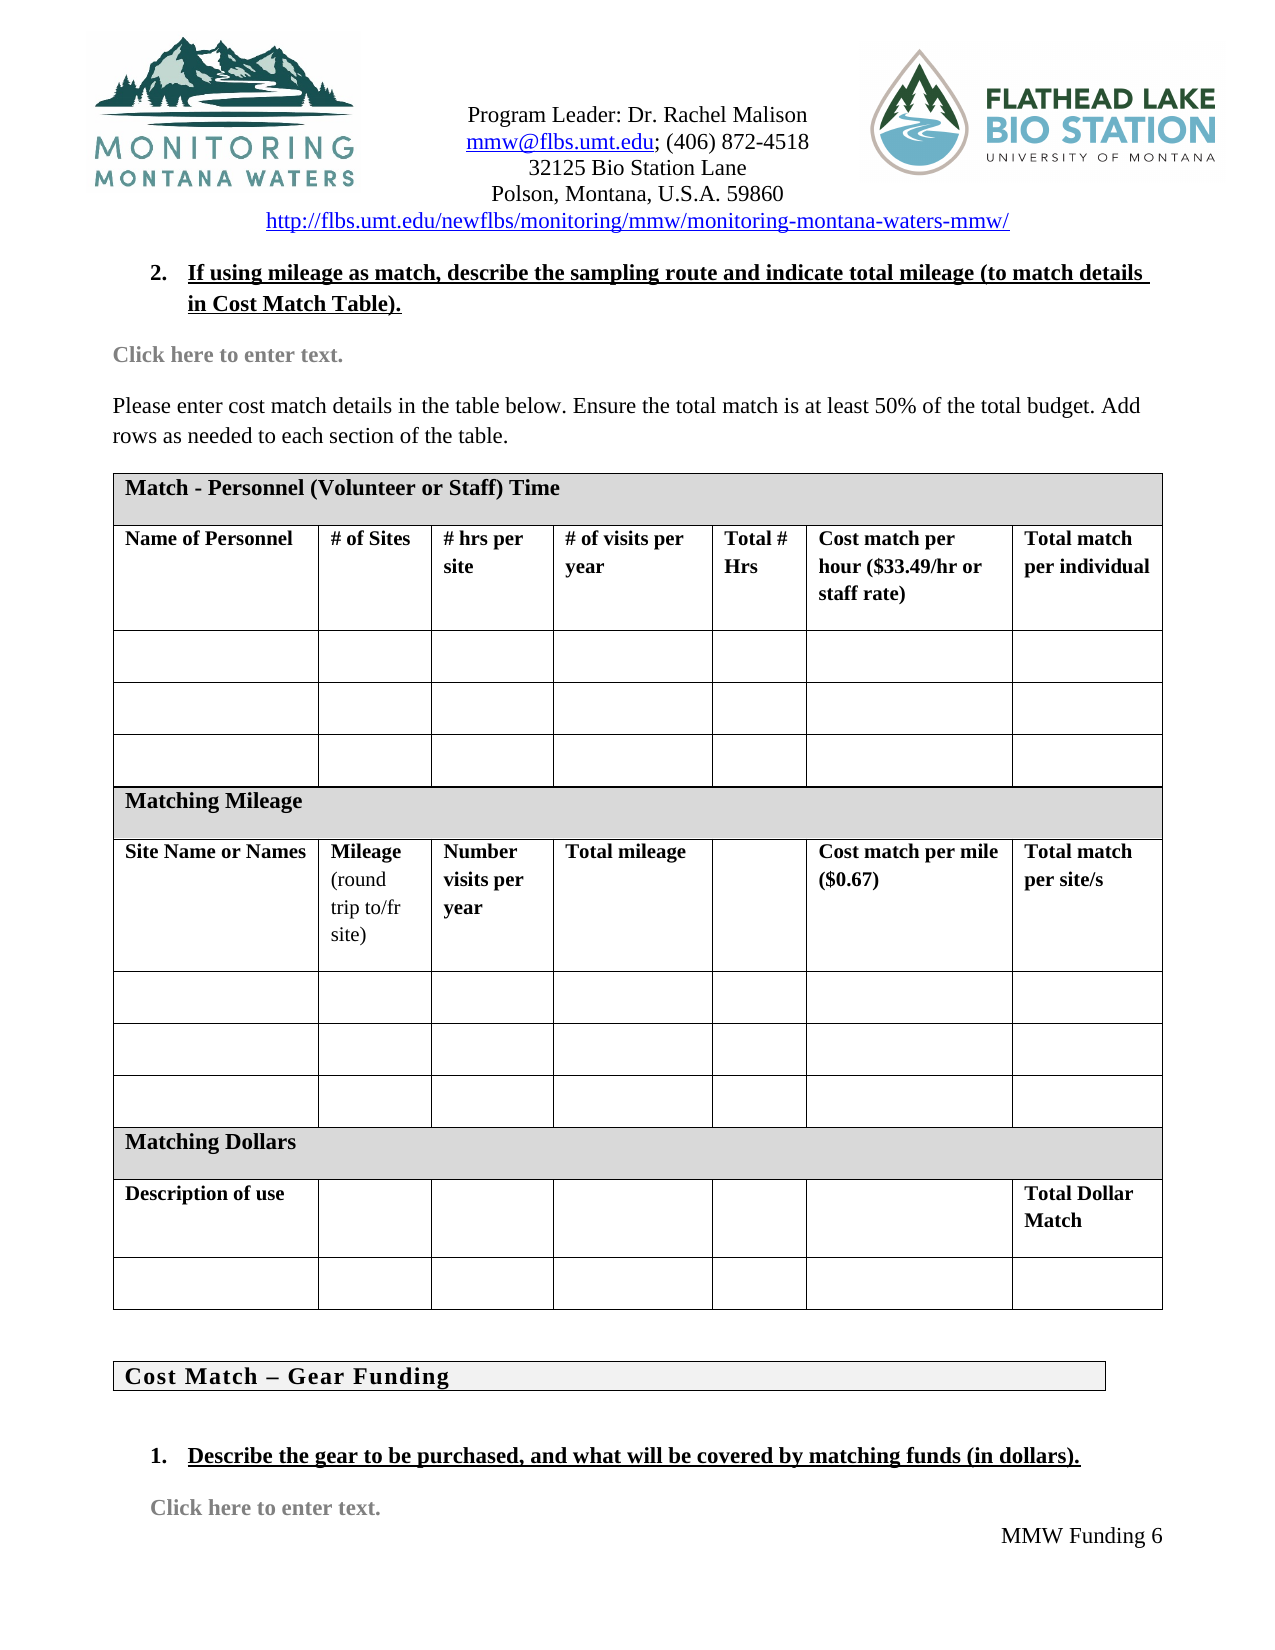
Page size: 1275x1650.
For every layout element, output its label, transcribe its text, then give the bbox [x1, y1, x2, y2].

table_cell Total Dollar Match [1013, 1180, 1162, 1257]
picture [858, 41, 1227, 183]
table_cell [319, 735, 431, 786]
table_cell [554, 1024, 712, 1075]
table_cell [432, 683, 553, 734]
table_cell Matching Dollars [114, 1128, 1162, 1179]
table_cell Total # Hrs [713, 526, 806, 630]
table_cell [1013, 1024, 1162, 1075]
table_cell [713, 1076, 806, 1127]
table_cell [319, 1076, 431, 1127]
table_cell [114, 631, 318, 682]
table_cell # hrs per site [432, 526, 553, 630]
table_cell [319, 1258, 431, 1309]
table_cell [114, 1024, 318, 1075]
table_cell [319, 1180, 431, 1257]
table_cell [807, 735, 1012, 786]
table_cell [713, 840, 806, 971]
table_cell [807, 631, 1012, 682]
table_cell [1013, 1258, 1162, 1309]
table_cell [114, 1258, 318, 1309]
table_cell Total mileage [554, 840, 712, 971]
table_cell # of visits per year [554, 526, 712, 630]
table_cell [713, 1258, 806, 1309]
table_cell [319, 1024, 431, 1075]
table_cell [114, 735, 318, 786]
table_cell [319, 972, 431, 1023]
table_cell [432, 1024, 553, 1075]
table_cell [432, 1180, 553, 1257]
table_cell Number visits per year [432, 840, 553, 971]
table_cell [319, 683, 431, 734]
table_cell [432, 1076, 553, 1127]
table_cell [1013, 1076, 1162, 1127]
picture [86, 31, 362, 193]
table_cell Cost match per hour ($33.49/hr or staff rate) [807, 526, 1012, 630]
list If using mileage as match, describe the sampling route and indicate total mileage (to match details in Cost Match Table). [150, 259, 1162, 316]
table_cell [554, 972, 712, 1023]
table_cell Description of use [114, 1180, 318, 1257]
table_cell Total match per site/s [1013, 840, 1162, 971]
table_cell [807, 1258, 1012, 1309]
table_cell [713, 972, 806, 1023]
table_cell [713, 683, 806, 734]
table_cell [807, 1076, 1012, 1127]
table_cell [713, 1024, 806, 1075]
table_cell [432, 1258, 553, 1309]
table_cell # of Sites [319, 526, 431, 630]
table_cell [807, 1180, 1012, 1257]
table_cell [1013, 631, 1162, 682]
table_cell [713, 631, 806, 682]
table_cell [554, 631, 712, 682]
table_cell [1013, 683, 1162, 734]
table_cell [713, 735, 806, 786]
table_cell [432, 735, 553, 786]
table_cell [807, 972, 1012, 1023]
table_cell [114, 972, 318, 1023]
table_cell [114, 1076, 318, 1127]
table_cell [554, 1076, 712, 1127]
table_cell [1013, 972, 1162, 1023]
table_cell [1013, 735, 1162, 786]
table_cell [807, 1024, 1012, 1075]
table_cell Total match per individual [1013, 526, 1162, 630]
table_cell Cost match per mile ($0.67) [807, 840, 1012, 971]
table_cell Site Name or Names [114, 840, 318, 971]
table_cell [554, 1258, 712, 1309]
table_cell [713, 1180, 806, 1257]
table_header Match - Personnel (Volunteer or Staff) Time [114, 474, 1162, 525]
table_header Cost Match – Gear Funding [114, 1362, 1105, 1390]
table_cell [554, 735, 712, 786]
table_cell [114, 683, 318, 734]
table_cell [554, 1180, 712, 1257]
list Describe the gear to be purchased, and what will be covered by matching funds (in dollars). [150, 1442, 1162, 1469]
table_cell [807, 683, 1012, 734]
table_cell Mileage (round trip to/fr site) [319, 840, 431, 971]
text Please enter cost match details in the table below. Ensure the total match is at least 50% of the total budget. Add rows as needed to each section of the table. [112, 392, 1162, 448]
table_cell [432, 631, 553, 682]
table_cell Name of Personnel [114, 526, 318, 630]
table_cell [319, 631, 431, 682]
table_cell Matching Mileage [114, 788, 1162, 838]
table_cell [554, 683, 712, 734]
table_cell [432, 972, 553, 1023]
